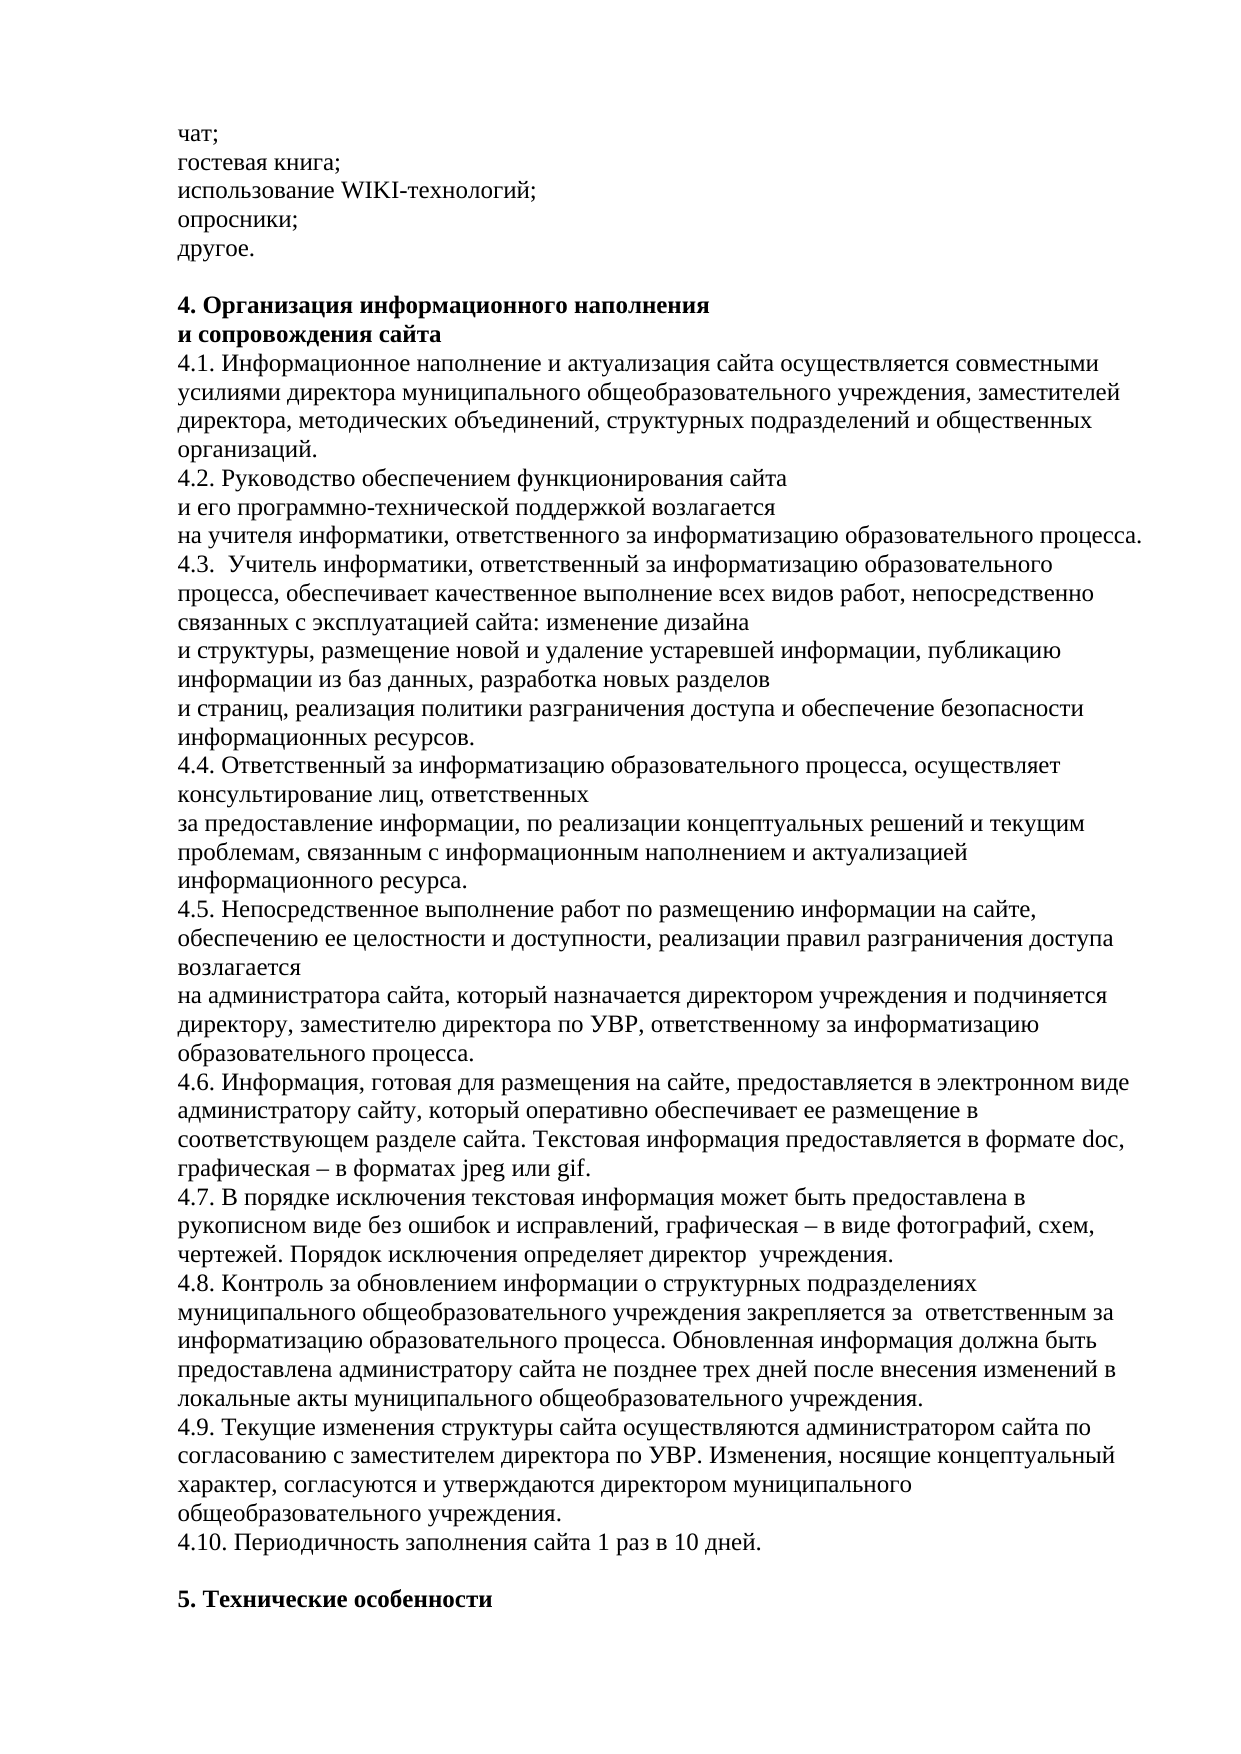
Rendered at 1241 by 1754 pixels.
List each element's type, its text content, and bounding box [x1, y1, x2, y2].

text опросники; [177, 204, 1152, 233]
text 5. Технические особенности [177, 1584, 1152, 1613]
text 4.5. Непосредственное выполнение работ по размещению информации на сайте, обеспечению ее целостности и доступности, реализации правил разграничения доступа возлагается на администратора сайта, который назначается директором учреждения и подчиняется директору, заместителю директора по УВР, ответственному за информатизацию образовательного процесса. [177, 894, 1152, 1067]
text гостевая книга; [177, 147, 1152, 176]
text использование WIKI-технологий; [177, 176, 1152, 204]
text 4.2. Руководство обеспечением функционирования сайта и его программно-технической поддержкой возлагается на учителя информатики, ответственного за информатизацию образовательного процесса. [177, 463, 1152, 549]
text другое. [177, 233, 1152, 262]
text 4.3. Учитель информатики, ответственный за информатизацию образовательного процесса, обеспечивает качественное выполнение всех видов работ, непосредственно связанных с эксплуатацией сайта: изменение дизайна и структуры, размещение новой и удаление устаревшей информации, публикацию информации из баз данных, разработка новых разделов и страниц, реализация политики разграничения доступа и обеспечение безопасности информационных ресурсов. [177, 549, 1152, 751]
text 4.9. Текущие изменения структуры сайта осуществляются администратором сайта по согласованию с заместителем директора по УВР. Изменения, носящие концептуальный характер, согласуются и утверждаются директором муниципального общеобразовательного учреждения. [177, 1412, 1152, 1527]
text 4. Организация информационного наполнения [177, 291, 1152, 319]
text и сопровождения сайта [177, 319, 1152, 348]
text 4.8. Контроль за обновлением информации о структурных подразделениях муниципального общеобразовательного учреждения закрепляется за ответственным за информатизацию образовательного процесса. Обновленная информация должна быть предоставлена администратору сайта не позднее трех дней после внесения изменений в локальные акты муниципального общеобразовательного учреждения. [177, 1268, 1152, 1412]
text 4.7. В порядке исключения текстовая информация может быть предоставлена в рукописном виде без ошибок и исправлений, графическая – в виде фотографий, схем, чертежей. Порядок исключения определяет директор учреждения. [177, 1182, 1152, 1268]
text 4.10. Периодичность заполнения сайта 1 раз в 10 дней. [177, 1527, 1152, 1556]
text чат; [177, 118, 1152, 147]
text 4.4. Ответственный за информатизацию образовательного процесса, осуществляет консультирование лиц, ответственных за предоставление информации, по реализации концептуальных решений и текущим проблемам, связанным с информационным наполнением и актуализацией информационного ресурса. [177, 751, 1152, 894]
text 4.1. Информационное наполнение и актуализация сайта осуществляется совместными усилиями директора муниципального общеобразовательного учреждения, заместителей директора, методических объединений, структурных подразделений и общественных организаций. [177, 348, 1152, 463]
text 4.6. Информация, готовая для размещения на сайте, предоставляется в электронном виде администратору сайту, который оперативно обеспечивает ее размещение в соответствующем разделе сайта. Текстовая информация предоставляется в формате doc, графическая – в форматах jpeg или gif. [177, 1067, 1152, 1182]
